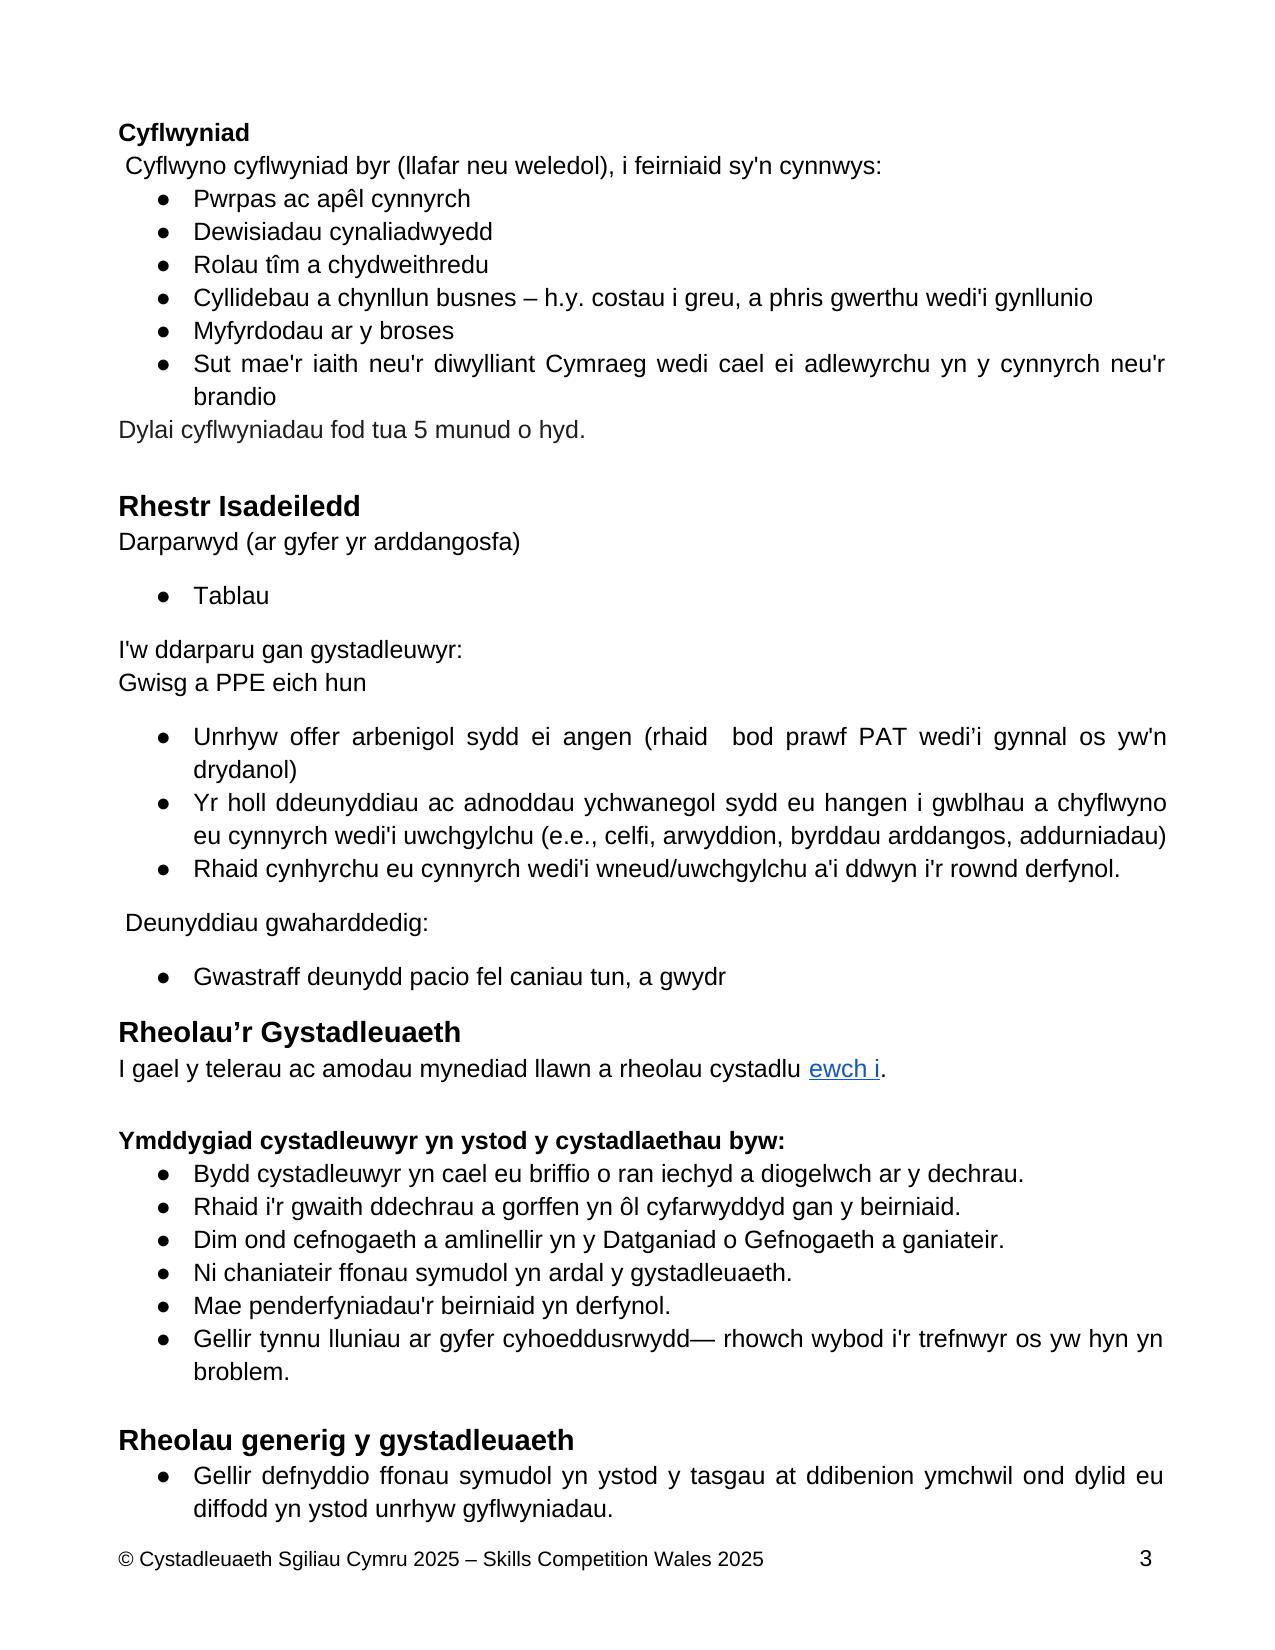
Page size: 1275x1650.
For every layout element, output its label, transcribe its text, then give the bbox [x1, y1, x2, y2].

list Dewisiadau cynaliadwyedd [156, 217, 1166, 246]
text Darparwyd (ar gyfer yr arddangosfa) [118, 527, 1169, 577]
list Gellir defnyddio ffonau symudol yn ystod y tasgau at ddibenion ymchwil ond dylid eu diffodd yn ystod unrhyw gyflwyniadau. [156, 1461, 1166, 1523]
text Cyflwyniad [118, 118, 1166, 147]
text Rhestr Isadeiledd [118, 489, 1169, 522]
list Rolau tîm a chydweithredu [156, 250, 1166, 279]
list Ni chaniateir ffonau symudol yn ardal y gystadleuaeth. [156, 1258, 1166, 1286]
text Ymddygiad cystadleuwyr yn ystod y cystadlaethau byw: [118, 1126, 1166, 1154]
text Deunyddiau gwaharddedig: [118, 908, 1169, 957]
text I gael y telerau ac amodau mynediad llawn a rheolau cystadlu ewch i. [118, 1054, 1169, 1083]
list Rhaid i'r gwaith ddechrau a gorffen yn ôl cyfarwyddyd gan y beirniaid. [156, 1192, 1166, 1220]
list Mae penderfyniadau'r beirniaid yn derfynol. [156, 1291, 1166, 1319]
list Unrhyw offer arbenigol sydd ei angen (rhaid bod prawf PAT wedi’i gynnal os yw'n drydanol) [156, 722, 1169, 784]
list Myfyrdodau ar y broses [156, 316, 1166, 345]
list Cyllidebau a chynllun busnes – h.y. costau i greu, a phris gwerthu wedi'i gynllunio [156, 283, 1166, 312]
text Dylai cyflwyniadau fod tua 5 munud o hyd. [118, 415, 1169, 444]
list Rhaid cynhyrchu eu cynnyrch wedi'i wneud/uwchgylchu a'i ddwyn i'r rownd derfynol. [156, 854, 1169, 903]
text I'w ddarparu gan gystadleuwyr: [118, 635, 1169, 664]
list Pwrpas ac apêl cynnyrch [156, 184, 1166, 213]
list Yr holl ddeunyddiau ac adnoddau ychwanegol sydd eu hangen i gwblhau a chyflwyno eu cynnyrch wedi'i uwchgylchu (e.e., celfi, arwyddion, byrddau arddangos, addurniadau) [156, 788, 1169, 850]
list Dim ond cefnogaeth a amlinellir yn y Datganiad o Gefnogaeth a ganiateir. [156, 1225, 1166, 1253]
list Sut mae'r iaith neu'r diwylliant Cymraeg wedi cael ei adlewyrchu yn y cynnyrch neu'r brandio [156, 349, 1166, 411]
list Bydd cystadleuwyr yn cael eu briffio o ran iechyd a diogelwch ar y dechrau. [156, 1159, 1166, 1187]
text Cyflwyno cyflwyniad byr (llafar neu weledol), i feirniaid sy'n cynnwys: [118, 151, 1166, 180]
text Rheolau generig y gystadleuaeth [118, 1423, 1166, 1456]
list Gwastraff deunydd pacio fel caniau tun, a gwydr [156, 962, 1169, 1011]
text Rheolau’r Gystadleuaeth [118, 1016, 1169, 1049]
text Gwisg a PPE eich hun [118, 668, 1169, 718]
list Tablau [156, 581, 1169, 631]
list Gellir tynnu lluniau ar gyfer cyhoeddusrwydd— rhowch wybod i'r trefnwyr os yw hyn yn broblem. [156, 1324, 1166, 1386]
